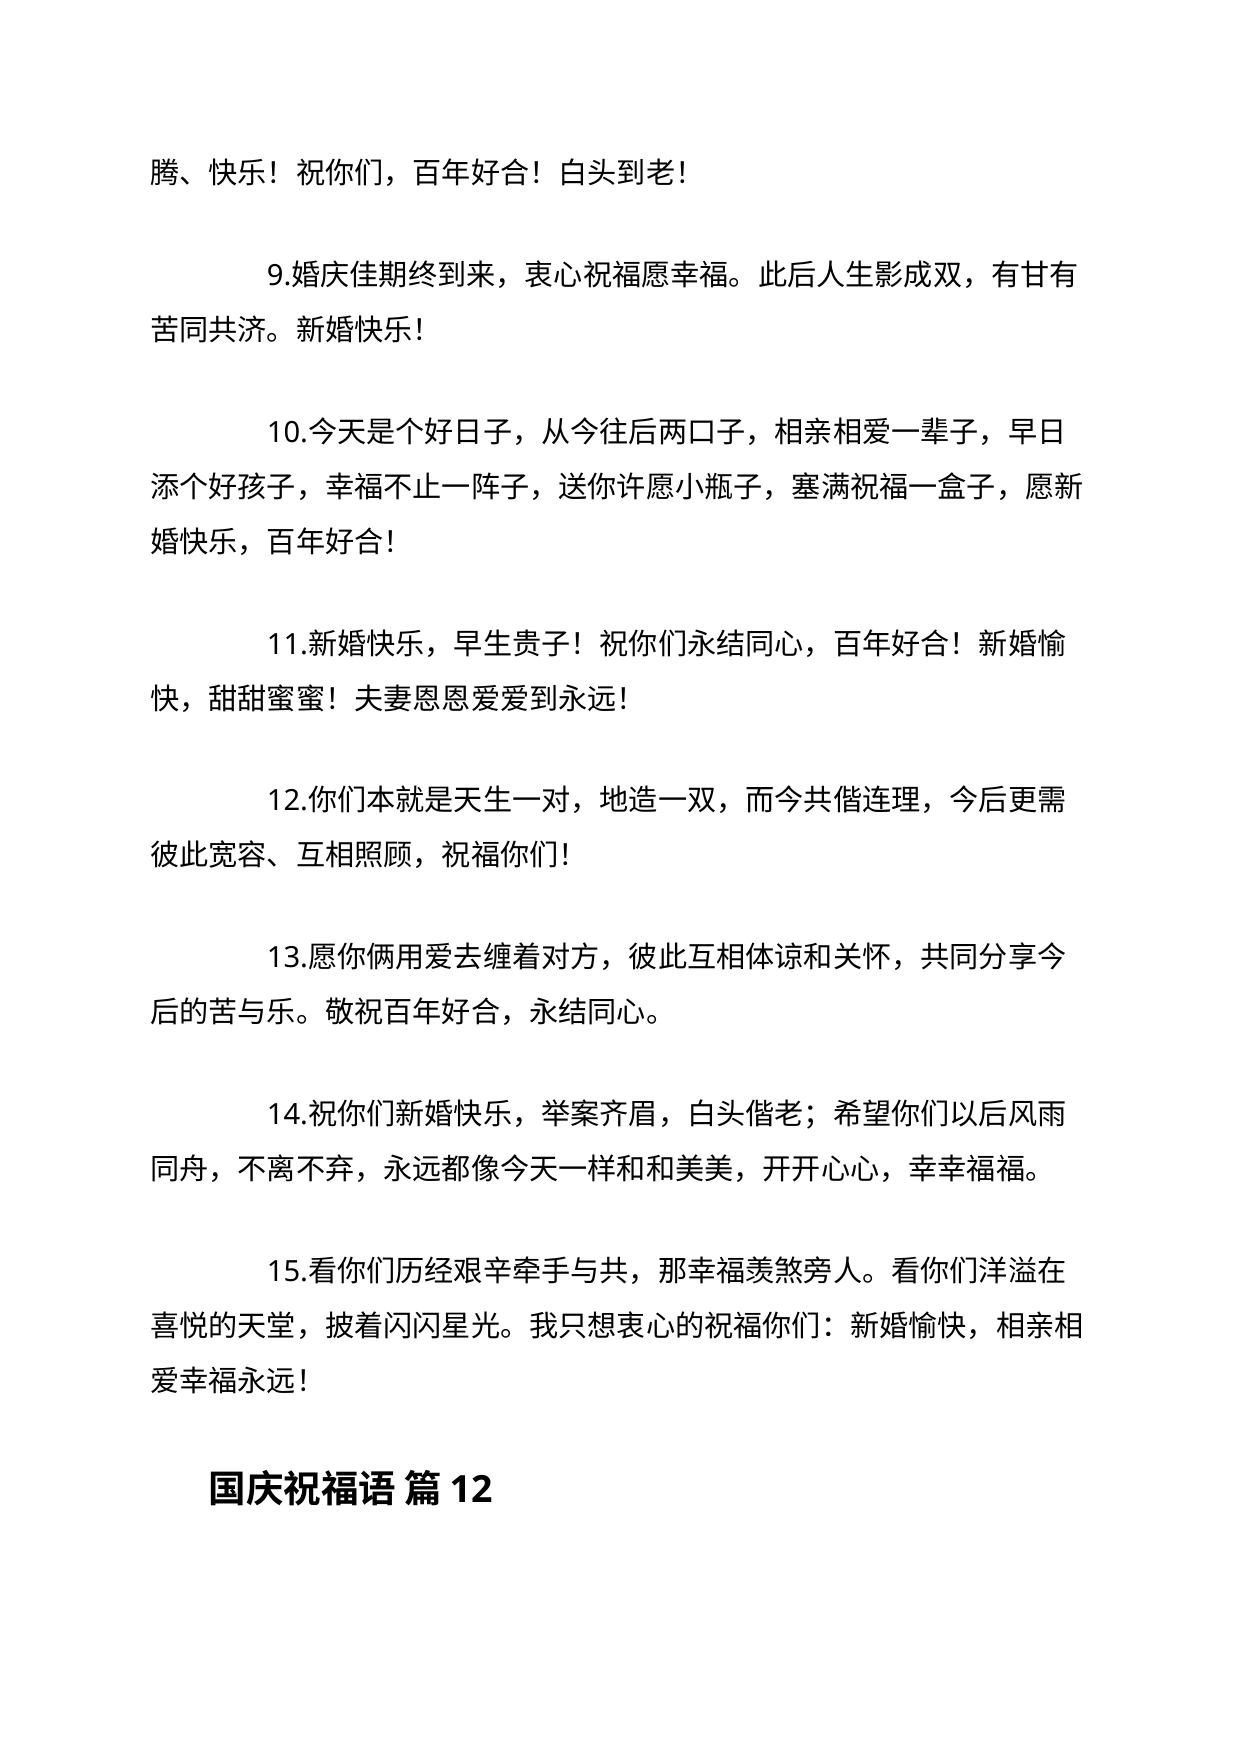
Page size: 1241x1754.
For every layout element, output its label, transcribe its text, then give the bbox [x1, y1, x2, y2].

text 13.愿你俩用爱去缠着对方，彼此互相体谅和关怀，共同分享今后的苦与乐。敬祝百年好合，永结同心。 [150, 934, 1090, 1031]
text 9.婚庆佳期终到来，衷心祝福愿幸福。此后人生影成双，有甘有苦同共济。新婚快乐！ [150, 252, 1090, 349]
text 14.祝你们新婚快乐，举案齐眉，白头偕老；希望你们以后风雨同舟，不离不弃，永远都像今天一样和和美美，开开心心，幸幸福福。 [150, 1091, 1090, 1188]
text 国庆祝福语 篇12 [150, 1459, 1090, 1513]
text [150, 150, 1090, 192]
text 12.你们本就是天生一对，地造一双，而今共偕连理，今后更需彼此宽容、互相照顾，祝福你们！ [150, 777, 1090, 874]
text 11.新婚快乐，早生贵子！祝你们永结同心，百年好合！新婚愉快，甜甜蜜蜜！夫妻恩恩爱爱到永远！ [150, 620, 1090, 717]
text 15.看你们历经艰辛牵手与共，那幸福羡煞旁人。看你们洋溢在喜悦的天堂，披着闪闪星光。我只想衷心的祝福你们：新婚愉快，相亲相爱幸福永远！ [150, 1247, 1090, 1399]
text 10.今天是个好日子，从今往后两口子，相亲相爱一辈子，早日添个好孩子，幸福不止一阵子，送你许愿小瓶子，塞满祝福一盒子，愿新婚快乐，百年好合！ [150, 408, 1090, 561]
